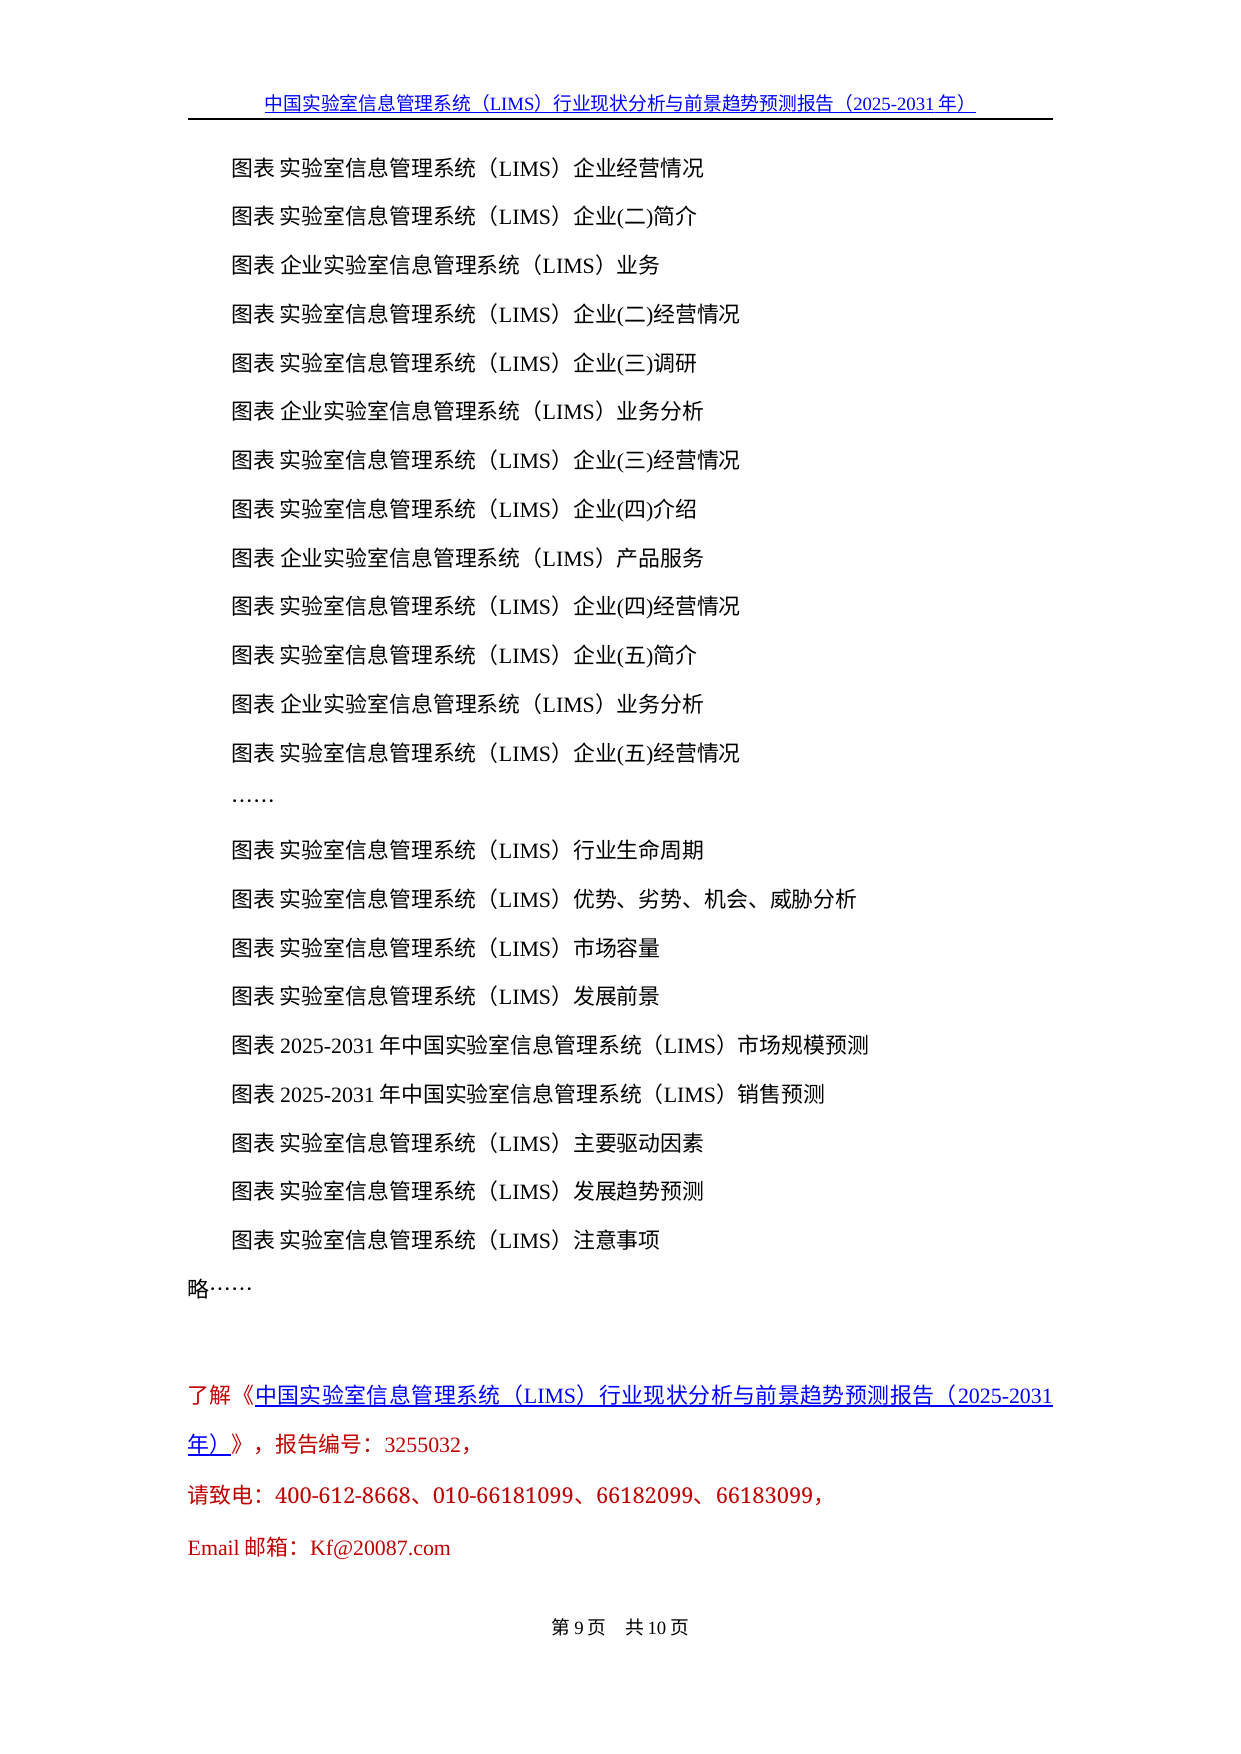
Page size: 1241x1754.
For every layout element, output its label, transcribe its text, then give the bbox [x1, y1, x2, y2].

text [187, 150, 1053, 1304]
text 请致电：400-612-8668、010-66181099、66182099、66183099， [187, 1478, 1053, 1511]
text Email邮箱：Kf@20087.com [187, 1530, 1053, 1562]
text 了解《中国实验室信息管理系统（LIMS）行业现状分析与前景趋势预测报告（2025-2031年）》，报告编号：3255032， [187, 1378, 1053, 1459]
